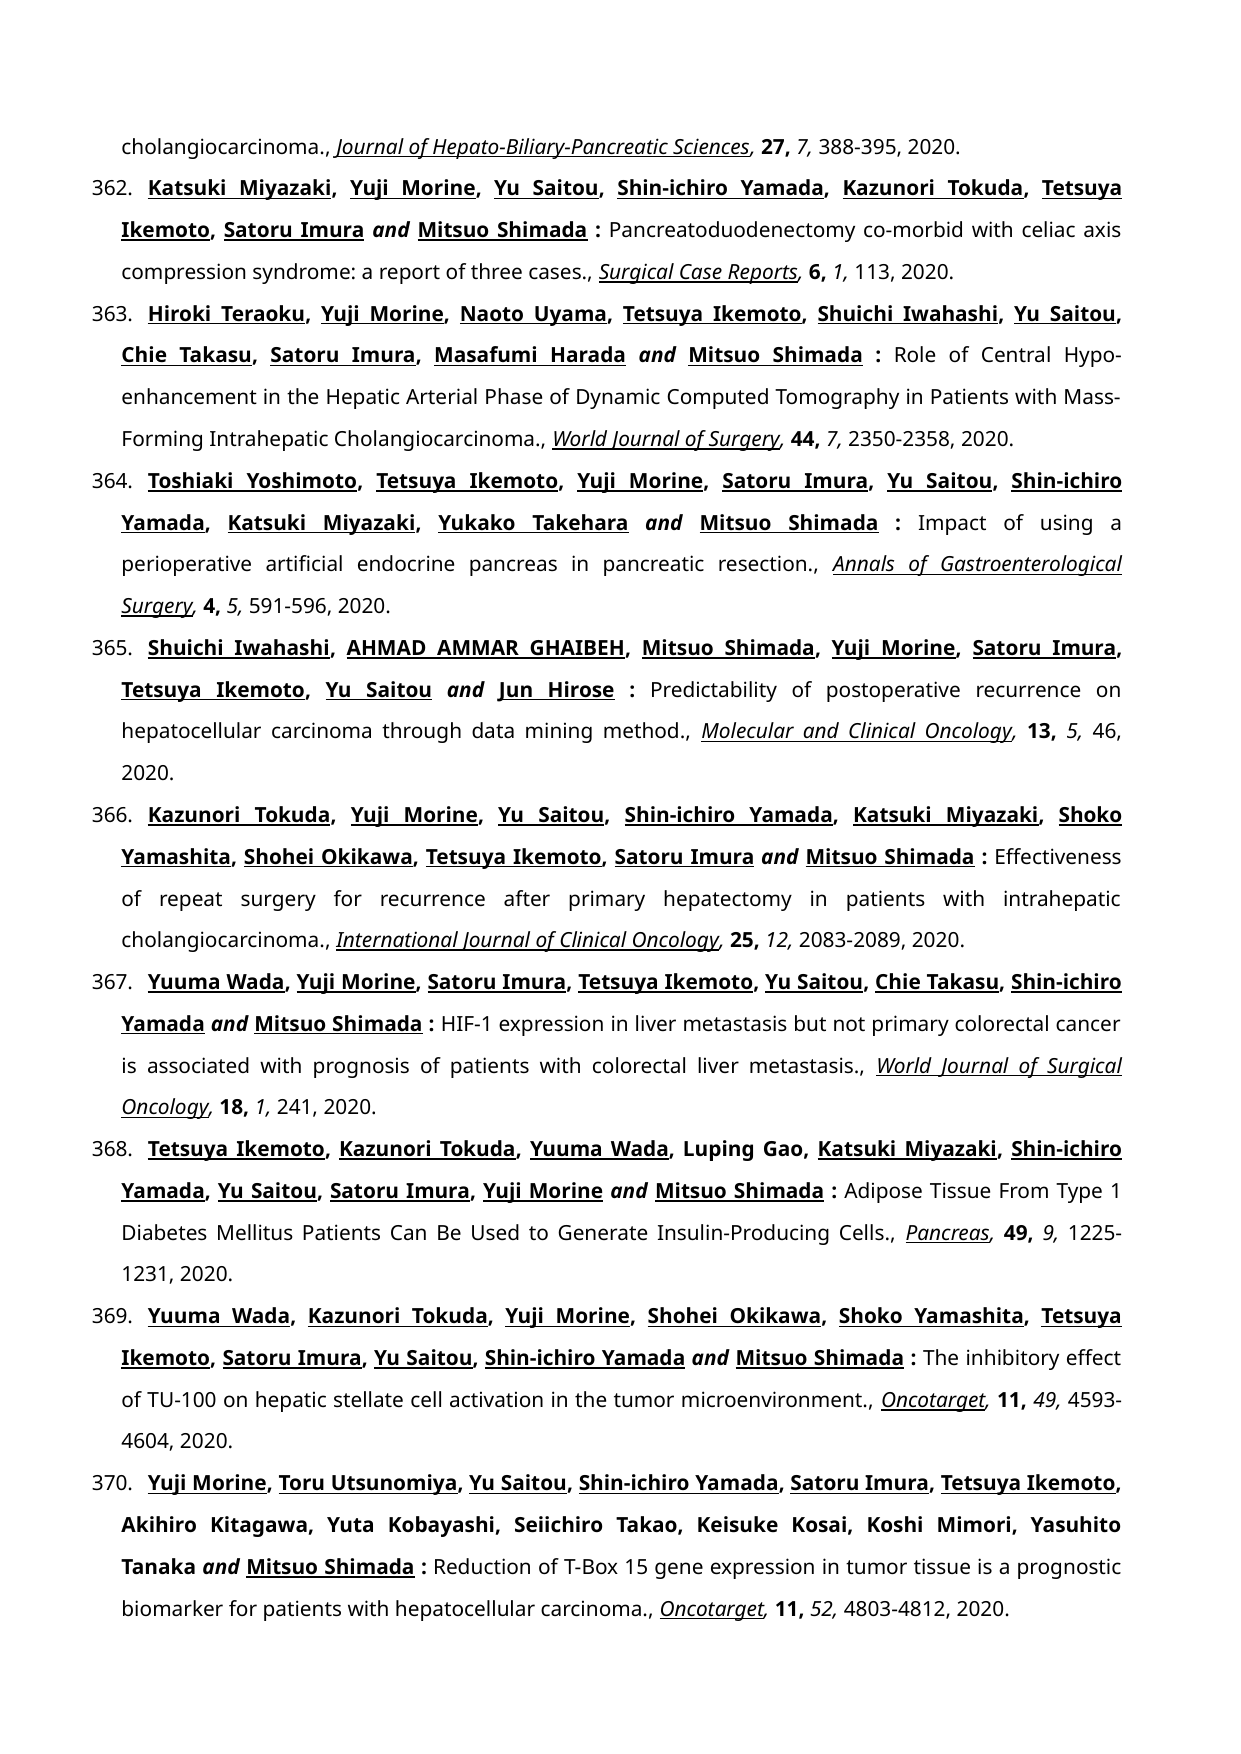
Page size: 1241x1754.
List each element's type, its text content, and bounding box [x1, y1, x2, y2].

list Hiroki Teraoku, Yuji Morine, Naoto Uyama, Tetsuya Ikemoto, Shuichi Iwahashi, Yu Saitou, Chie Takasu, Satoru Imura, Masafumi Harada and Mitsuo Shimada : Role of Central Hypo-enhancement in the Hepatic Arterial Phase of Dynamic Computed Tomography in Patients with Mass-Forming Intrahepatic Cholangiocarcinoma., World Journal of Surgery, 44, 7, 2350-2358, 2020. [92, 292, 1122, 459]
list Tetsuya Ikemoto, Kazunori Tokuda, Yuuma Wada, Luping Gao, Katsuki Miyazaki, Shin-ichiro Yamada, Yu Saitou, Satoru Imura, Yuji Morine and Mitsuo Shimada : Adipose Tissue From Type 1 Diabetes Mellitus Patients Can Be Used to Generate Insulin-Producing Cells., Pancreas, 49, 9, 1225-1231, 2020. [92, 1128, 1122, 1295]
list Yuuma Wada, Yuji Morine, Satoru Imura, Tetsuya Ikemoto, Yu Saitou, Chie Takasu, Shin-ichiro Yamada and Mitsuo Shimada : HIF-1 expression in liver metastasis but not primary colorectal cancer is associated with prognosis of patients with colorectal liver metastasis., World Journal of Surgical Oncology, 18, 1, 241, 2020. [92, 961, 1122, 1128]
list Yuji Morine, Toru Utsunomiya, Yu Saitou, Shin-ichiro Yamada, Satoru Imura, Tetsuya Ikemoto, Akihiro Kitagawa, Yuta Kobayashi, Seiichiro Takao, Keisuke Kosai, Koshi Mimori, Yasuhito Tanaka and Mitsuo Shimada : Reduction of T-Box 15 gene expression in tumor tissue is a prognostic biomarker for patients with hepatocellular carcinoma., Oncotarget, 11, 52, 4803-4812, 2020. [92, 1462, 1122, 1629]
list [92, 125, 1122, 167]
list Shuichi Iwahashi, AHMAD AMMAR GHAIBEH, Mitsuo Shimada, Yuji Morine, Satoru Imura, Tetsuya Ikemoto, Yu Saitou and Jun Hirose : Predictability of postoperative recurrence on hepatocellular carcinoma through data mining method., Molecular and Clinical Oncology, 13, 5, 46, 2020. [92, 626, 1122, 793]
list Katsuki Miyazaki, Yuji Morine, Yu Saitou, Shin-ichiro Yamada, Kazunori Tokuda, Tetsuya Ikemoto, Satoru Imura and Mitsuo Shimada : Pancreatoduodenectomy co-morbid with celiac axis compression syndrome: a report of three cases., Surgical Case Reports, 6, 1, 113, 2020. [92, 167, 1122, 292]
list Kazunori Tokuda, Yuji Morine, Yu Saitou, Shin-ichiro Yamada, Katsuki Miyazaki, Shoko Yamashita, Shohei Okikawa, Tetsuya Ikemoto, Satoru Imura and Mitsuo Shimada : Effectiveness of repeat surgery for recurrence after primary hepatectomy in patients with intrahepatic cholangiocarcinoma., International Journal of Clinical Oncology, 25, 12, 2083-2089, 2020. [92, 793, 1122, 961]
list Toshiaki Yoshimoto, Tetsuya Ikemoto, Yuji Morine, Satoru Imura, Yu Saitou, Shin-ichiro Yamada, Katsuki Miyazaki, Yukako Takehara and Mitsuo Shimada : Impact of using a perioperative artificial endocrine pancreas in pancreatic resection., Annals of Gastroenterological Surgery, 4, 5, 591-596, 2020. [92, 459, 1122, 626]
list Yuuma Wada, Kazunori Tokuda, Yuji Morine, Shohei Okikawa, Shoko Yamashita, Tetsuya Ikemoto, Satoru Imura, Yu Saitou, Shin-ichiro Yamada and Mitsuo Shimada : The inhibitory effect of TU-100 on hepatic stellate cell activation in the tumor microenvironment., Oncotarget, 11, 49, 4593-4604, 2020. [92, 1295, 1122, 1462]
